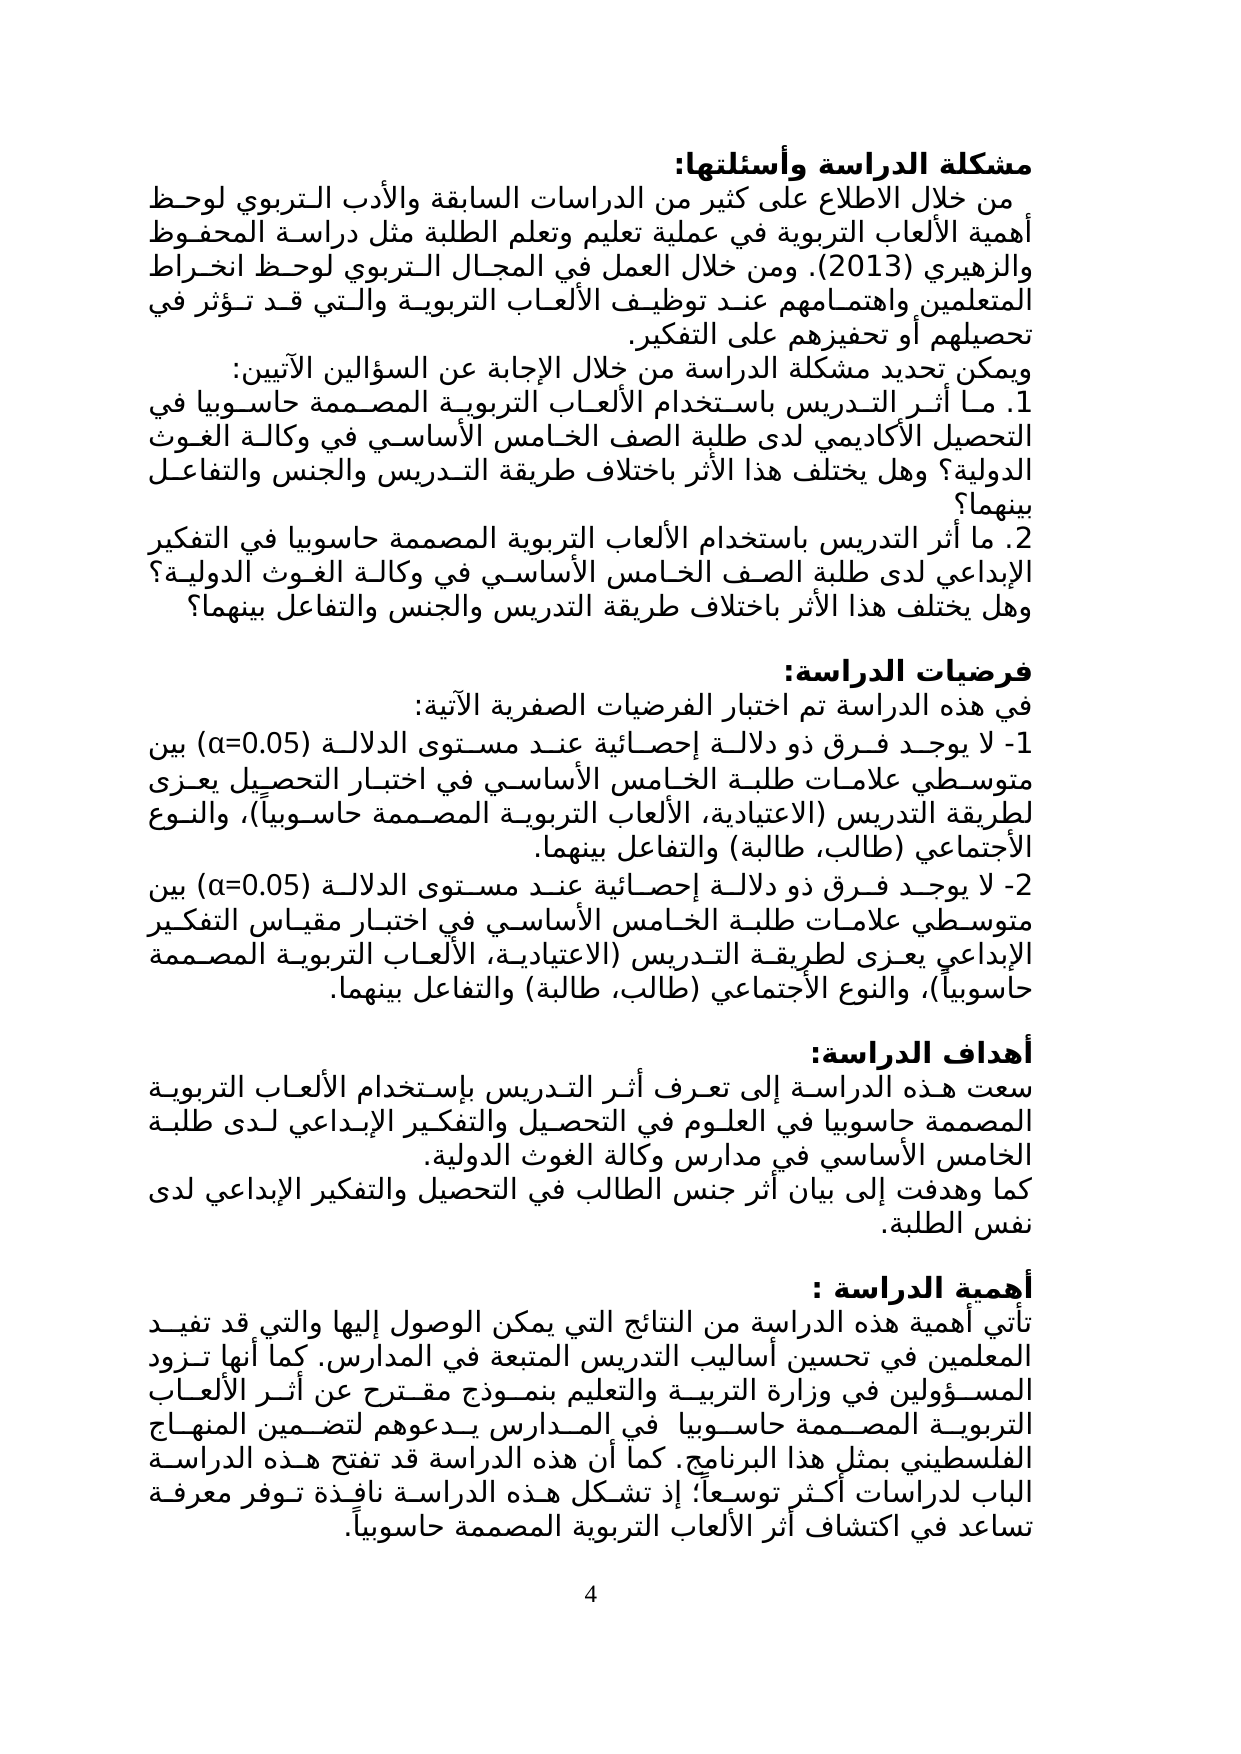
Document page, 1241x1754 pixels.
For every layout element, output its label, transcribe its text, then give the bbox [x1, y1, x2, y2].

text ويمكن تحديد مشكلة الدراسة من خلال الإجابة عن السؤالين الآتيين: [148, 351, 1033, 385]
text كما وهدفت إلى بيان أثر جنس الطالب في التحصيل والتفكير الإبداعي لدى نفس الطلبة. [148, 1172, 1033, 1240]
text سعت هذه الدراسة إلى تعرف أثر التدريس بإستخدام الألعاب التربوية المصممة حاسوبيا في العلوم في التحصيل والتفكير الإبداعي لدى طلبة الخامس الأساسي في مدارس وكالة الغوث الدولية. [148, 1071, 1033, 1172]
subtitle أهمية الدراسة : [148, 1272, 1033, 1306]
text تأتي أهمية هذه الدراسة من النتائج التي يمكن الوصول إليها والتي قد تفيد المعلمين في تحسين أساليب التدريس المتبعة في المدارس. كما أنها تزود المسؤولين في وزارة التربية والتعليم بنموذج مقترح عن أثر الألعاب التربوية المصممة حاسوبيا في المدارس يدعوهم لتضمين المنهاج الفلسطيني بمثل هذا البرنامج. كما أن هذه الدراسة قد تفتح هذه الدراسة الباب لدراسات أكثر توسعاً؛ إذ تشكل هذه الدراسة نافذة توفر معرفة تساعد في اكتشاف أثر الألعاب التربوية المصممة حاسوبياً. [148, 1306, 1033, 1543]
text 2. ما أثر التدريس باستخدام الألعاب التربوية المصممة حاسوبيا في التفكير الإبداعي لدى طلبة الصف الخامس الأساسي في وكالة الغوث الدولية؟ وهل يختلف هذا الأثر باختلاف طريقة التدريس والجنس والتفاعل بينهما؟ [148, 521, 1033, 623]
subtitle فرضيات الدراسة: [148, 654, 1033, 688]
text من خلال الاطلاع على كثير من الدراسات السابقة والأدب التربوي لوحظ أهمية الألعاب التربوية في عملية تعليم وتعلم الطلبة مثل دراسة المحفوظ والزهيري (2013). ومن خلال العمل في المجال التربوي لوحظ انخراط المتعلمين واهتمامهم عند توظيف الألعاب التربوية والتي قد تؤثر في تحصيلهم أو تحفيزهم على التفكير. [148, 182, 1033, 351]
text 2- لا يوجد فرق ذو دلالة إحصائية عند مستوى الدلالة (α=0.05) بين متوسطي علامات طلبة الخامس الأساسي في اختبار مقياس التفكير الإبداعي يعزى لطريقة التدريس (الاعتيادية، الألعاب التربوية المصممة حاسوبياً)، والنوع الأجتماعي (طالب، طالبة) والتفاعل بينهما. [148, 864, 1033, 1005]
list 1- لا يوجد فرق ذو دلالة إحصائية عند مستوى الدلالة (α=0.05) بين متوسطي علامات طلبة الخامس الأساسي في اختبار التحصيل يعزى لطريقة التدريس (الاعتيادية، الألعاب التربوية المصممة حاسوبياً)، والنوع الأجتماعي (طالب، طالبة) والتفاعل بينهما. [148, 722, 1033, 864]
subtitle مشكلة الدراسة وأسئلتها: [148, 148, 1033, 182]
subtitle أهداف الدراسة: [148, 1037, 1033, 1071]
text في هذه الدراسة تم اختبار الفرضيات الصفرية الآتية: [148, 688, 1033, 722]
text 1. ما أثر التدريس باستخدام الألعاب التربوية المصممة حاسوبيا في التحصيل الأكاديمي لدى طلبة الصف الخامس الأساسي في وكالة الغوث الدولية؟ وهل يختلف هذا الأثر باختلاف طريقة التدريس والجنس والتفاعل بينهما؟ [148, 385, 1033, 521]
